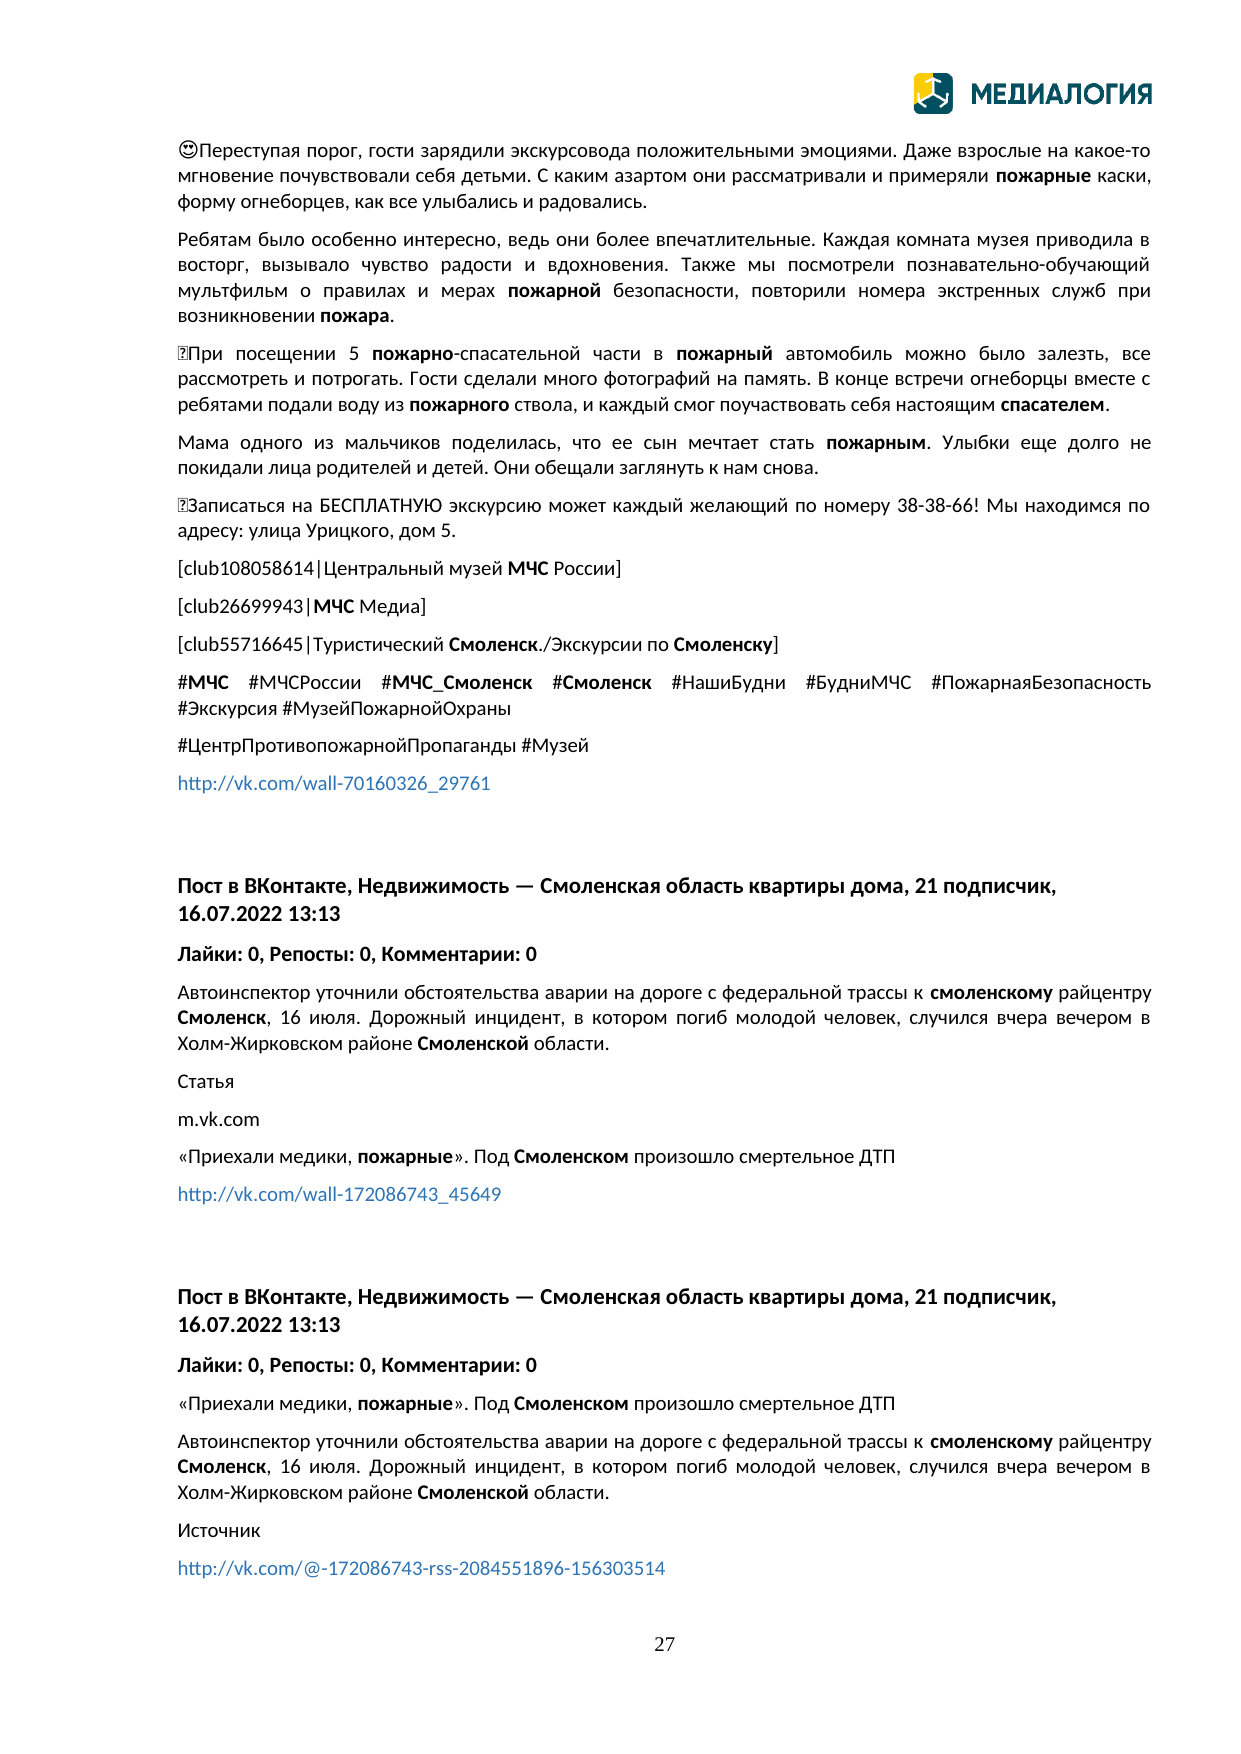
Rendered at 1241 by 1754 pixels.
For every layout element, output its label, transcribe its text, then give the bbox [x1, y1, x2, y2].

text http://vk.com/@-172086743-rss-2084551896-156303514 [177, 1555, 1152, 1580]
text 😍Переступая порог, гости зарядили экскурсовода положительными эмоциями. Даже взрослые на какое-то мгновение почувствовали себя детьми. С каким азартом они рассматривали и примеряли пожарные каски, форму огнеборцев, как все улыбались и радовались. [177, 137, 1152, 213]
text Источник [177, 1517, 1152, 1542]
text http://vk.com/wall-70160326_29761 [177, 771, 1152, 796]
text 📞Записаться на БЕСПЛАТНУЮ экскурсию может каждый желающий по номеру 38-38-66! Мы находимся по адресу: улица Урицкого, дом 5. [177, 492, 1152, 543]
text «Приехали медики, пожарные». Под Смоленском произошло смертельное ДТП [177, 1144, 1152, 1169]
text http://vk.com/wall-172086743_45649 [177, 1182, 1152, 1207]
text «Приехали медики, пожарные». Под Смоленском произошло смертельное ДТП [177, 1390, 1152, 1416]
picture [913, 73, 1152, 114]
text Мама одного из мальчиков поделилась, что ее сын мечтает стать пожарным. Улыбки еще долго не покидали лица родителей и детей. Они обещали заглянуть к нам снова. [177, 429, 1152, 480]
text Статья [177, 1068, 1152, 1093]
text #МЧС #МЧСРоссии #МЧС_Смоленск #Смоленск #НашиБудни #БудниМЧС #ПожарнаяБезопасность #Экскурсия #МузейПожарнойОхраны [177, 669, 1152, 720]
text [club55716645|Туристический Смоленск./Экскурсии по Смоленску] [177, 631, 1152, 657]
text Пост в ВКонтакте, Недвижимость — Смоленская область квартиры дома, 21 подписчик, 16.07.2022 13:13 [177, 1282, 1152, 1338]
text Автоинспектор уточнили обстоятельства аварии на дороге с федеральной трассы к смоленскому райцентру Смоленск, 16 июля. Дорожный инцидент, в котором погиб молодой человек, случился вчера вечером в Холм-Жирковском районе Смоленской области. [177, 979, 1152, 1055]
text [club108058614|Центральный музей МЧС России] [177, 556, 1152, 581]
text 🚒При посещении 5 пожарно-спасательной части в пожарный автомобиль можно было залезть, все рассмотреть и потрогать. Гости сделали много фотографий на память. В конце встречи огнеборцы вместе с ребятами подали воду из пожарного ствола, и каждый смог поучаствовать себя настоящим спасателем. [177, 340, 1152, 416]
text m.vk.com [177, 1106, 1152, 1131]
text #ЦентрПротивопожарнойПропаганды #Музей [177, 733, 1152, 758]
text Лайки: 0, Репосты: 0, Комментарии: 0 [177, 940, 1152, 967]
text [club26699943|МЧС Медиа] [177, 593, 1152, 619]
text Ребятам было особенно интересно, ведь они более впечатлительные. Каждая комната музея приводила в восторг, вызывало чувство радости и вдохновения. Также мы посмотрели познавательно-обучающий мультфильм о правилах и мерах пожарной безопасности, повторили номера экстренных служб при возникновении пожара. [177, 226, 1152, 328]
text Автоинспектор уточнили обстоятельства аварии на дороге с федеральной трассы к смоленскому райцентру Смоленск, 16 июля. Дорожный инцидент, в котором погиб молодой человек, случился вчера вечером в Холм-Жирковском районе Смоленской области. [177, 1428, 1152, 1504]
text Пост в ВКонтакте, Недвижимость — Смоленская область квартиры дома, 21 подписчик, 16.07.2022 13:13 [177, 871, 1152, 927]
text Лайки: 0, Репосты: 0, Комментарии: 0 [177, 1351, 1152, 1378]
